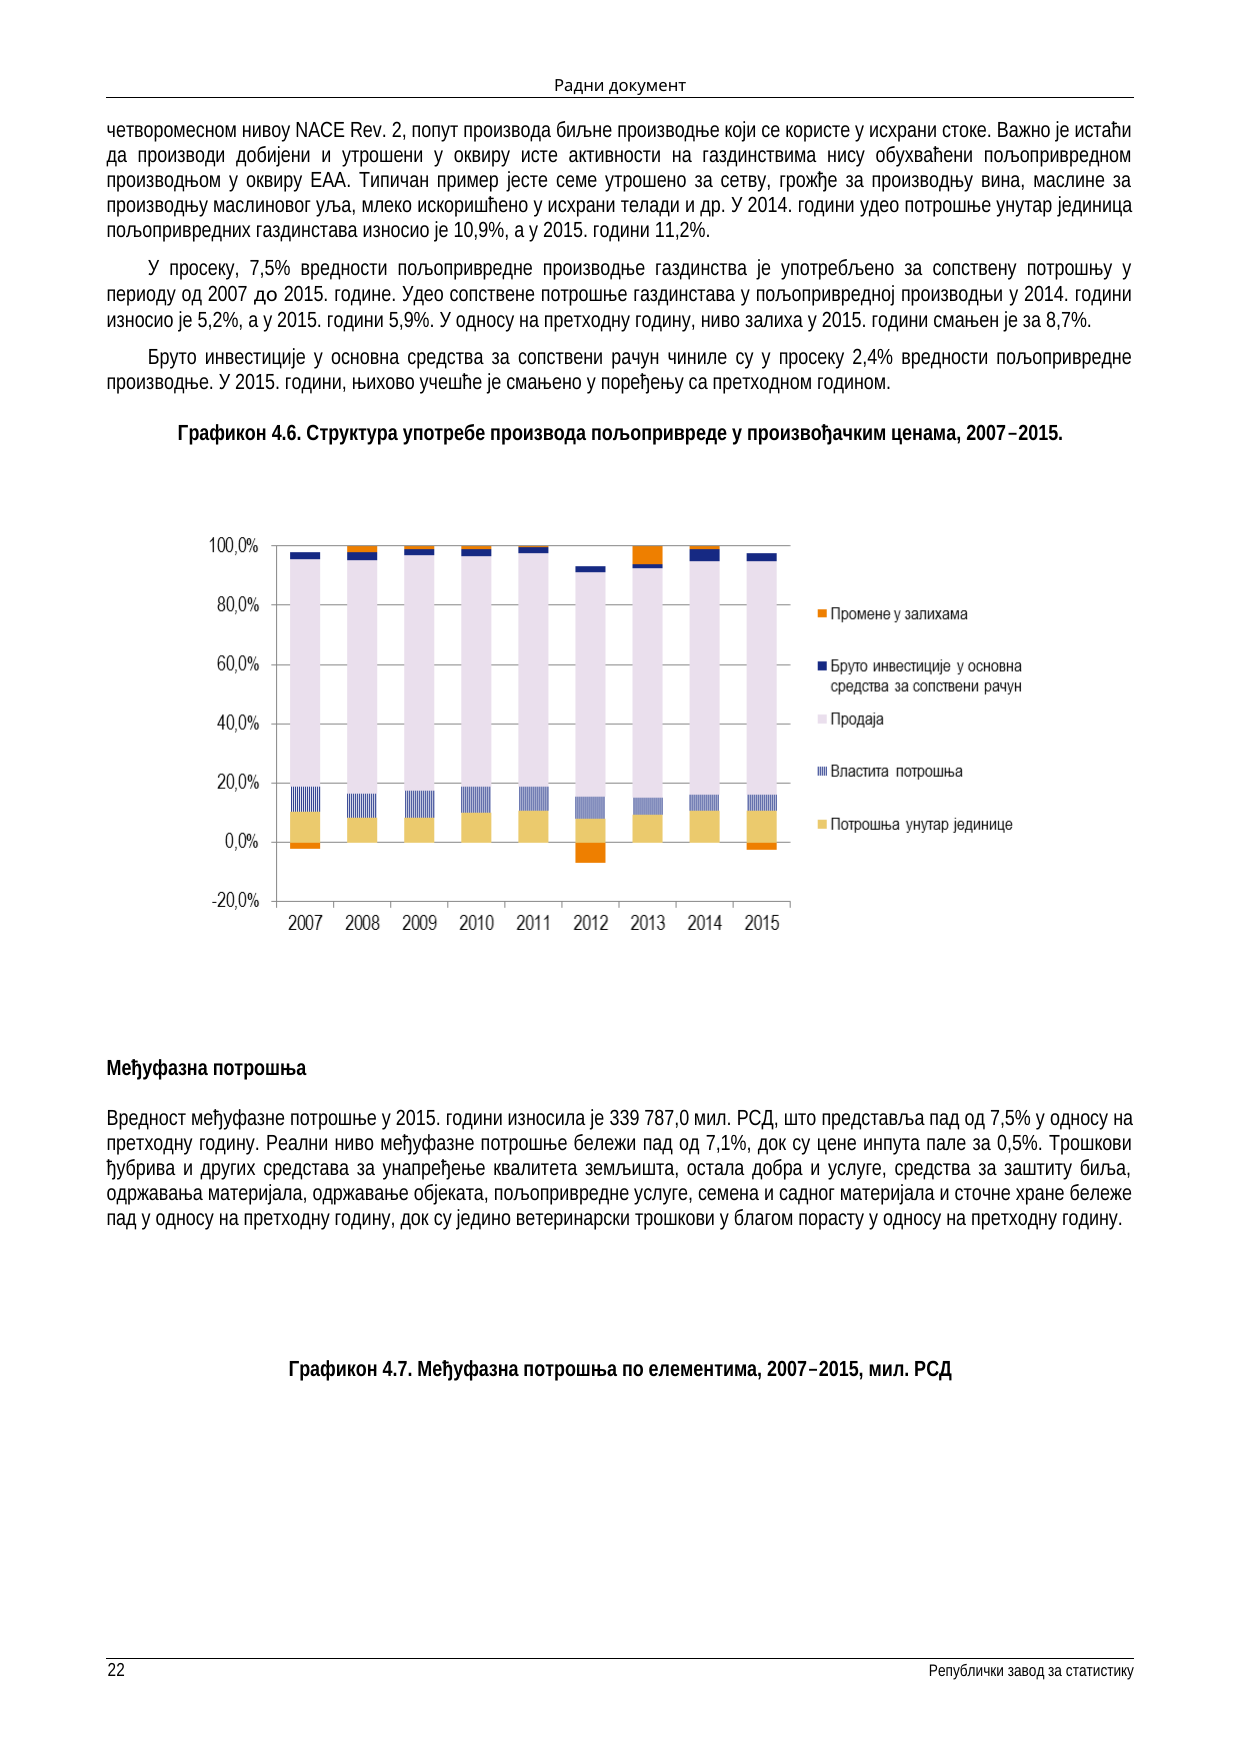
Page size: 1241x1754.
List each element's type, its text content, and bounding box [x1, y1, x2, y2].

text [106, 117, 1134, 242]
text Бруто инвестиције у основна средства за сопствени рачун чиниле су у просеку 2,4% вредности пољопривредне производње. У 2015. години, њихово учешће је смањено у поређењу са претходном годином. [106, 344, 1134, 394]
text Међуфазна потрошња [106, 1055, 1134, 1080]
text Графикон 4.7. Међуфазна потрошња по елементима, 2007‒2015, мил. РСД [106, 1356, 1134, 1382]
text У просеку, 7,5% вредности пољопривредне производње газдинства је употребљено за сопствену потрошњу у периоду од 2007 до 2015. године. Удео сопствене потрошње газдинстава у пољопривредној производњи у 2014. години износио је 5,2%, а у 2015. години 5,9%. У односу на претходну годину, ниво залиха у 2015. години смањен је за 8,7%. [106, 255, 1134, 332]
text Вредност међуфазне потрошње у 2015. години износила је 339 787,0 мил. РСД, што представља пад од 7,5% у односу на претходну годину. Реални ниво међуфазне потрошње бележи пад од 7,1%, док су цене инпута пале за 0,5%. Трошкови ђубрива и других средстава за унапређење квалитета земљишта, остала добра и услуге, средства за заштиту биља, одржавања материјала, одржавање објеката, пољопривредне услуге, семена и садног материјала и сточне хране бележе пад у односу на претходну годину, док су једино ветеринарски трошкови у благом порасту у односу на претходну годину. [106, 1105, 1134, 1230]
text Графикон 4.6. Структура употребе производа пољопривреде у произвођачким ценама, 2007‒2015. [106, 419, 1134, 446]
